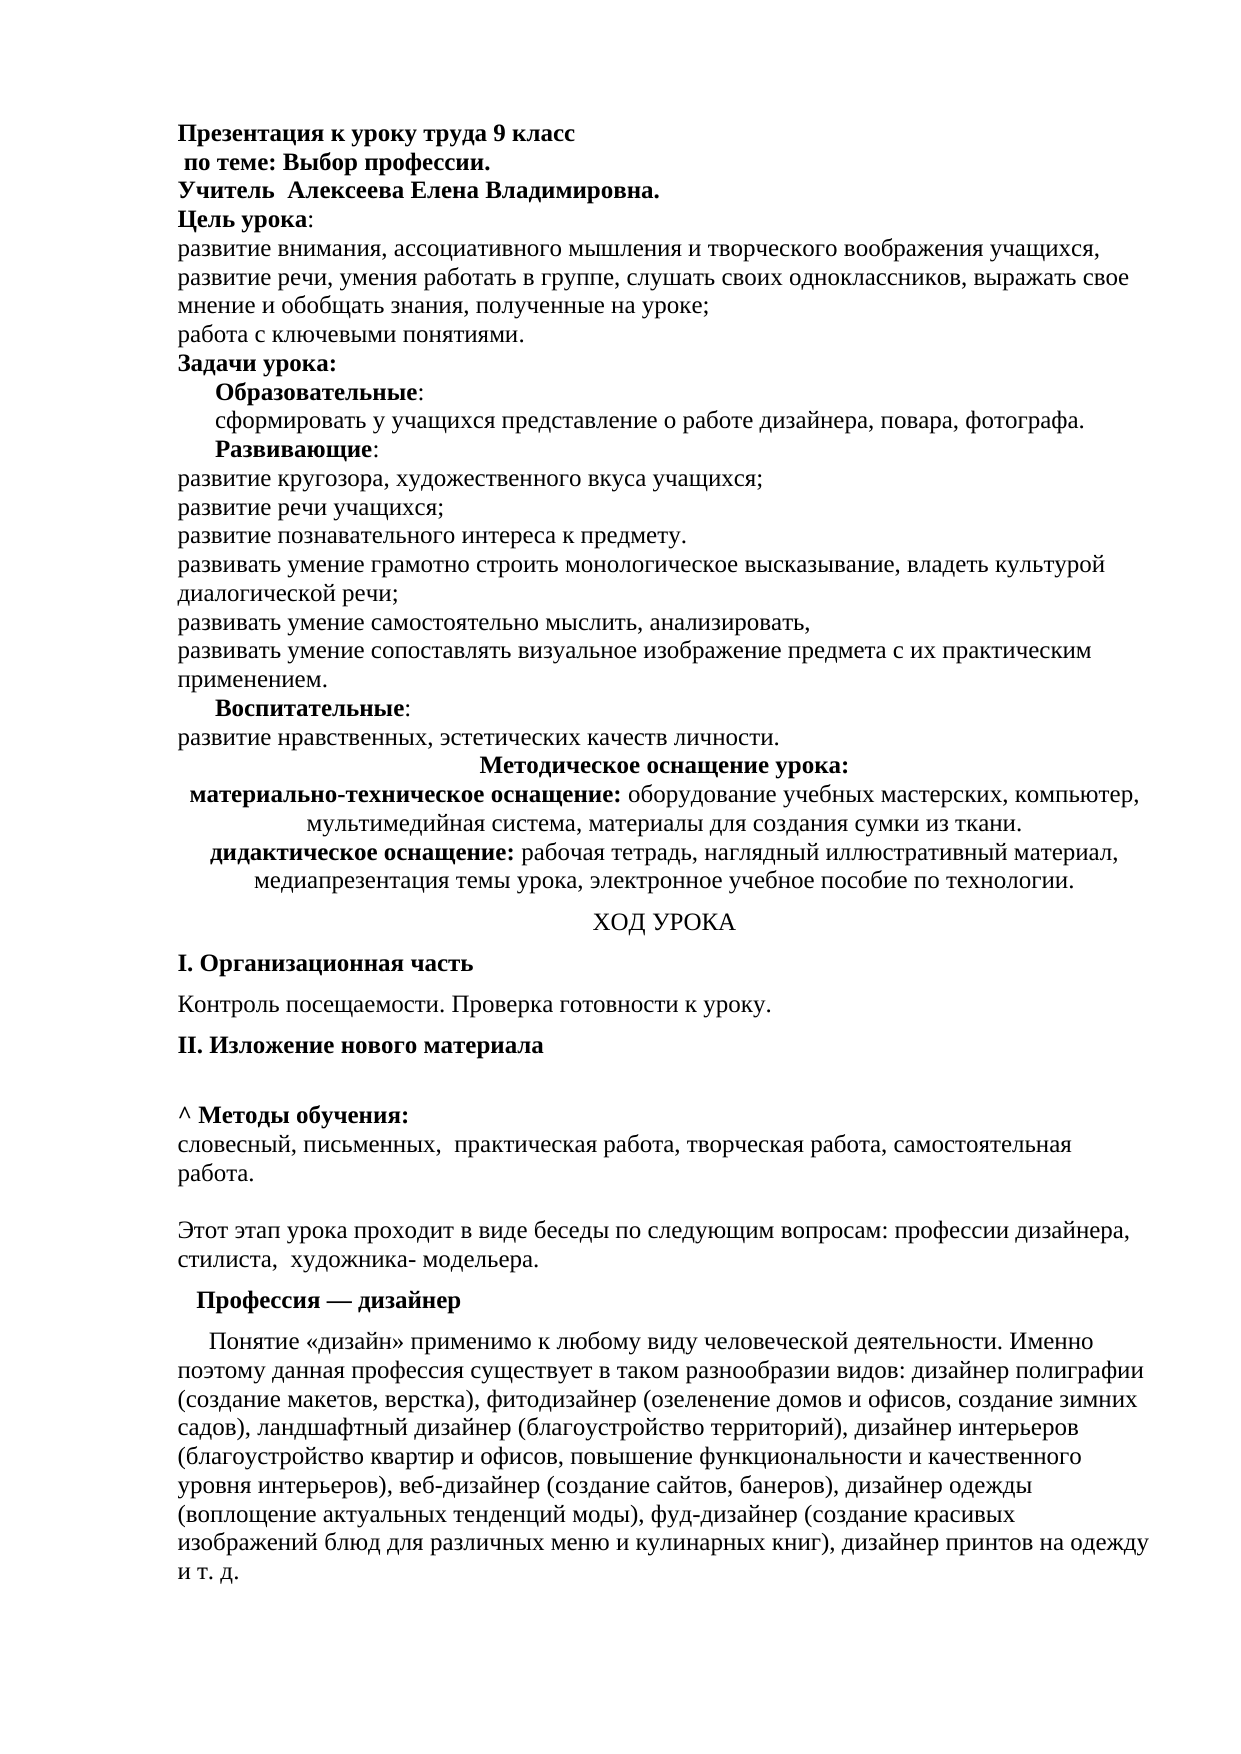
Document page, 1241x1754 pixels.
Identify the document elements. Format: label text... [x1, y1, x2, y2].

text по теме: Выбор профессии. [177, 147, 1152, 176]
text Контроль посещаемости. Проверка готовности к уроку. [177, 989, 1152, 1018]
text Методическое оснащение урока: материально-техническое оснащение: оборудование учебных мастерских, компьютер, мультимедийная система, материалы для создания сумки из ткани. дидактическое оснащение: рабочая тетрадь, наглядный иллюстративный материал, медиапрезентация темы урока, электронное учебное пособие по технологии. [177, 751, 1152, 894]
text Презентация к уроку труда 9 класс [177, 118, 1152, 147]
text Учитель Алексеева Елена Владимировна. [177, 176, 1152, 204]
text развитие нравственных, эстетических качеств личности. [177, 722, 1152, 751]
text Цель урока: [177, 204, 1152, 233]
text I. Организационная часть [177, 948, 1152, 977]
text Развивающие: [177, 434, 1152, 463]
text Воспитательные: [177, 693, 1152, 722]
text развитие внимания, ассоциативного мышления и творческого воображения учащихся, развитие речи, умения работать в группе, слушать своих одноклассников, выражать свое мнение и обобщать знания, полученные на уроке; [177, 233, 1152, 319]
text Задачи урока: [177, 348, 1152, 377]
text II. Изложение нового материала [177, 1031, 1152, 1059]
text развитие кругозора, художественного вкуса учащихся; [177, 463, 1152, 492]
text сформировать у учащихся представление о работе дизайнера, повара, фотографа. [215, 406, 1152, 434]
text развитие речи учащихся; развитие познавательного интереса к предмету. [177, 492, 1152, 549]
text развивать умение сопоставлять визуальное изображение предмета с их практическим применением. [177, 636, 1152, 693]
text Этот этап урока проходит в виде беседы по следующим вопросам: профессии дизайнера, стилиста, художника- модельера. [177, 1215, 1152, 1272]
text Образовательные: [215, 377, 1152, 406]
text развивать умение грамотно строить монологическое высказывание, владеть культурой диалогической речи; [177, 549, 1152, 607]
text ХОД УРОКА [177, 907, 1152, 936]
text работа с ключевыми понятиями. [177, 319, 1152, 348]
text развивать умение самостоятельно мыслить, анализировать, [177, 607, 1152, 636]
text Профессия — дизайнер [177, 1285, 1152, 1314]
text Понятие «дизайн» применимо к любому виду человеческой деятельности. Именно поэтому данная профессия существует в таком разнообразии видов: дизайнер полиграфии (создание макетов, верстка), фитодизайнер (озеленение домов и офисов, создание зимних садов), ландшафтный дизайнер (благоустройство территорий), дизайнер интерьеров (благоустройство квартир и офисов, повышение функциональности и качественного уровня интерьеров), веб-дизайнер (создание сайтов, банеров), дизайнер одежды (воплощение актуальных тенденций моды), фуд-дизайнер (создание красивых изображений блюд для различных меню и кулинарных книг), дизайнер принтов на одежду и т. д. [177, 1326, 1152, 1585]
text ^ Методы обучения: словесный, письменных, практическая работа, творческая работа, самостоятельная работа. [177, 1072, 1152, 1215]
